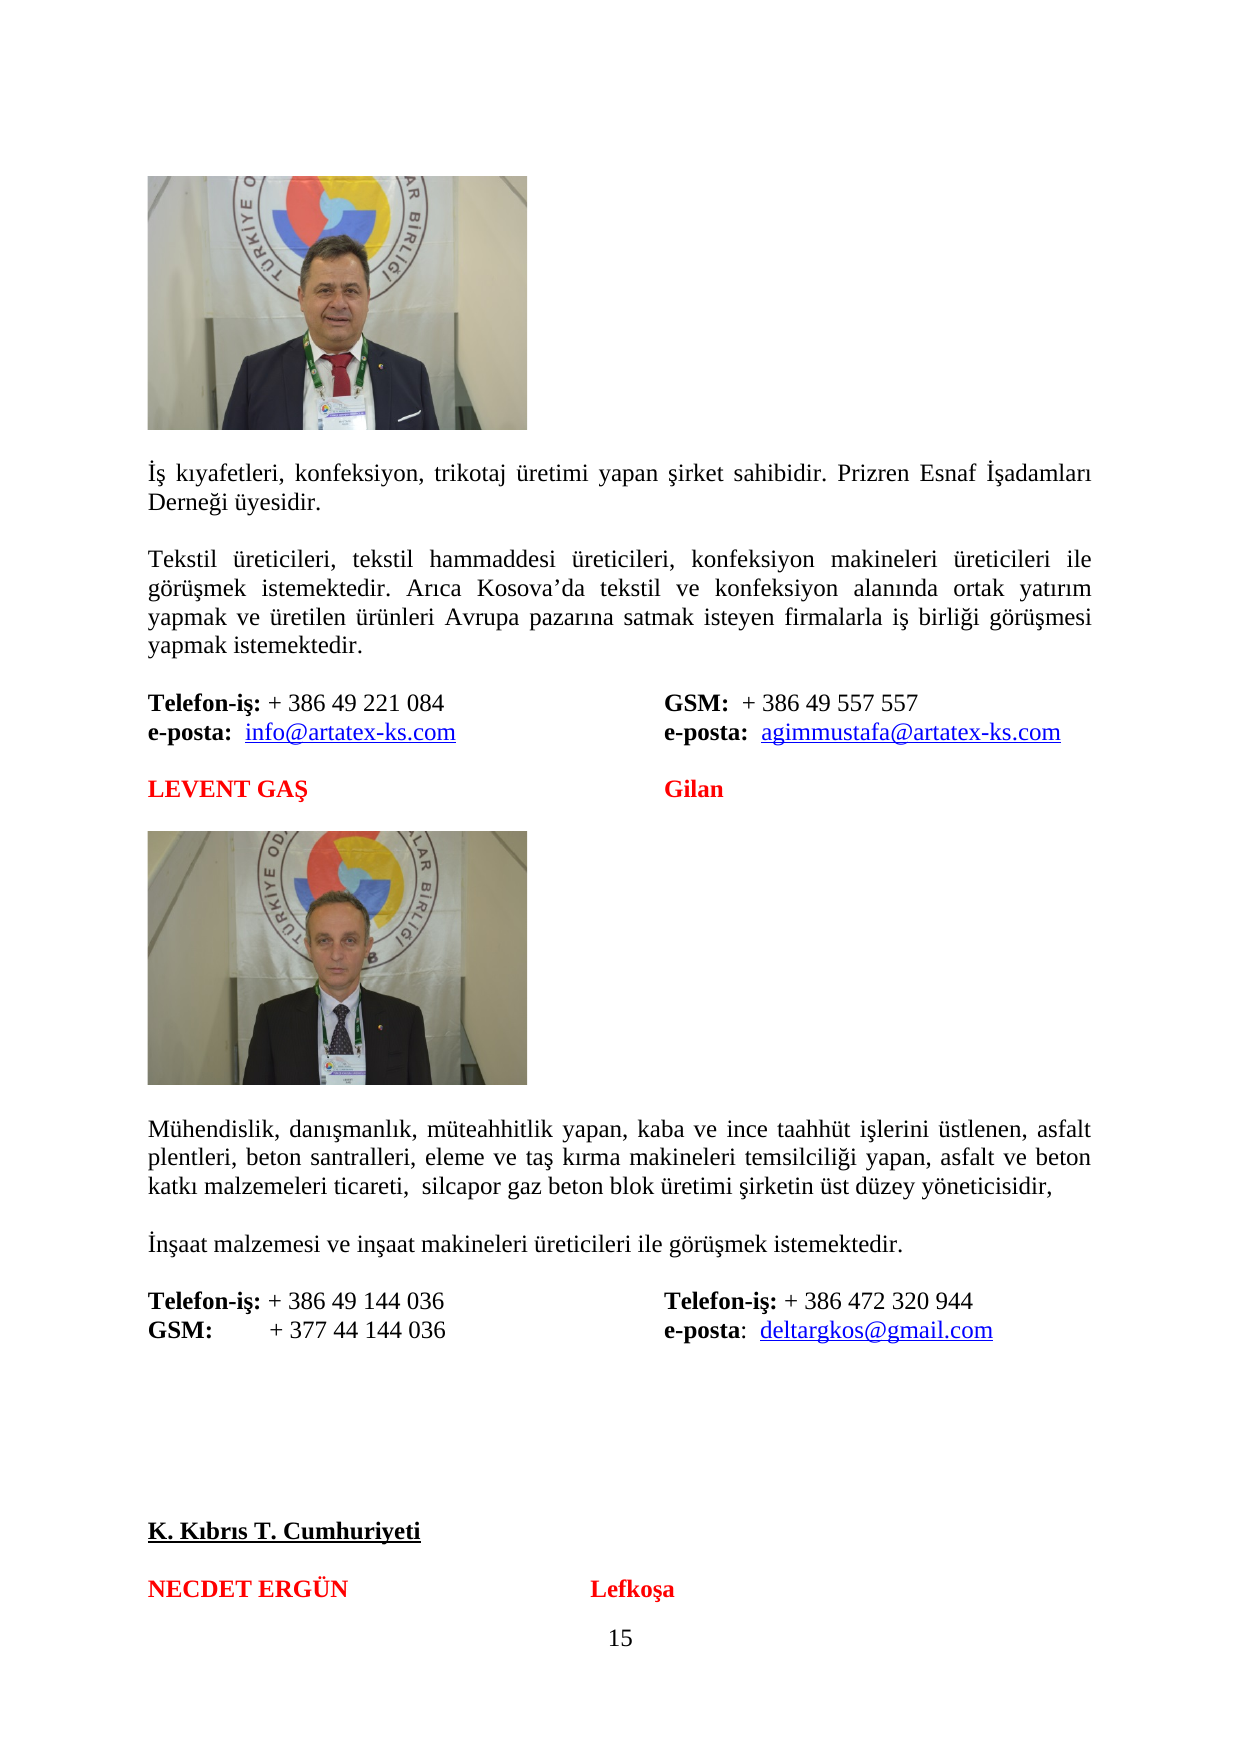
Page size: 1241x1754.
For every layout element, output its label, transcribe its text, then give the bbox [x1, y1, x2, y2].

text NECDET ERGÜN Lefkoşa [148, 1574, 1093, 1602]
text Telefon-iş: + 386 49 144 036 Telefon-iş: + 386 472 320 944 [148, 1286, 1093, 1315]
text İnşaat malzemesi ve inşaat makineleri üreticileri ile görüşmek istemektedir. [148, 1229, 1093, 1257]
text LEVENT GAŞ Gilan [148, 774, 1093, 803]
picture [147, 831, 528, 1085]
text e-posta: info@artatex-ks.com e-posta: agimmustafa@artatex-ks.com [148, 717, 1093, 746]
text Tekstil üreticileri, tekstil hammaddesi üreticileri, konfeksiyon makineleri üreticileri ile görüşmek istemektedir. Arıca Kosova’da tekstil ve konfeksiyon alanında ortak yatırım yapmak ve üretilen ürünleri Avrupa pazarına satmak isteyen firmalarla iş birliği görüşmesi yapmak istemektedir. [148, 544, 1093, 659]
text Telefon-iş: + 386 49 221 084 GSM: + 386 49 557 557 [148, 688, 1093, 717]
text Mühendislik, danışmanlık, müteahhitlik yapan, kaba ve ince taahhüt işlerini üstlenen, asfalt plentleri, beton santralleri, eleme ve taş kırma makineleri temsilciliği yapan, asfalt ve beton katkı malzemeleri ticareti, silcapor gaz beton blok üretimi şirketin üst düzey yöneticisidir, [148, 1114, 1093, 1200]
text K. Kıbrıs T. Cumhuriyeti [148, 1516, 1093, 1545]
picture [147, 176, 528, 430]
text İş kıyafetleri, konfeksiyon, trikotaj üretimi yapan şirket sahibidir. Prizren Esnaf İşadamları Derneği üyesidir. [148, 458, 1093, 516]
text GSM: + 377 44 144 036 e-posta: deltargkos@gmail.com [148, 1315, 1093, 1344]
